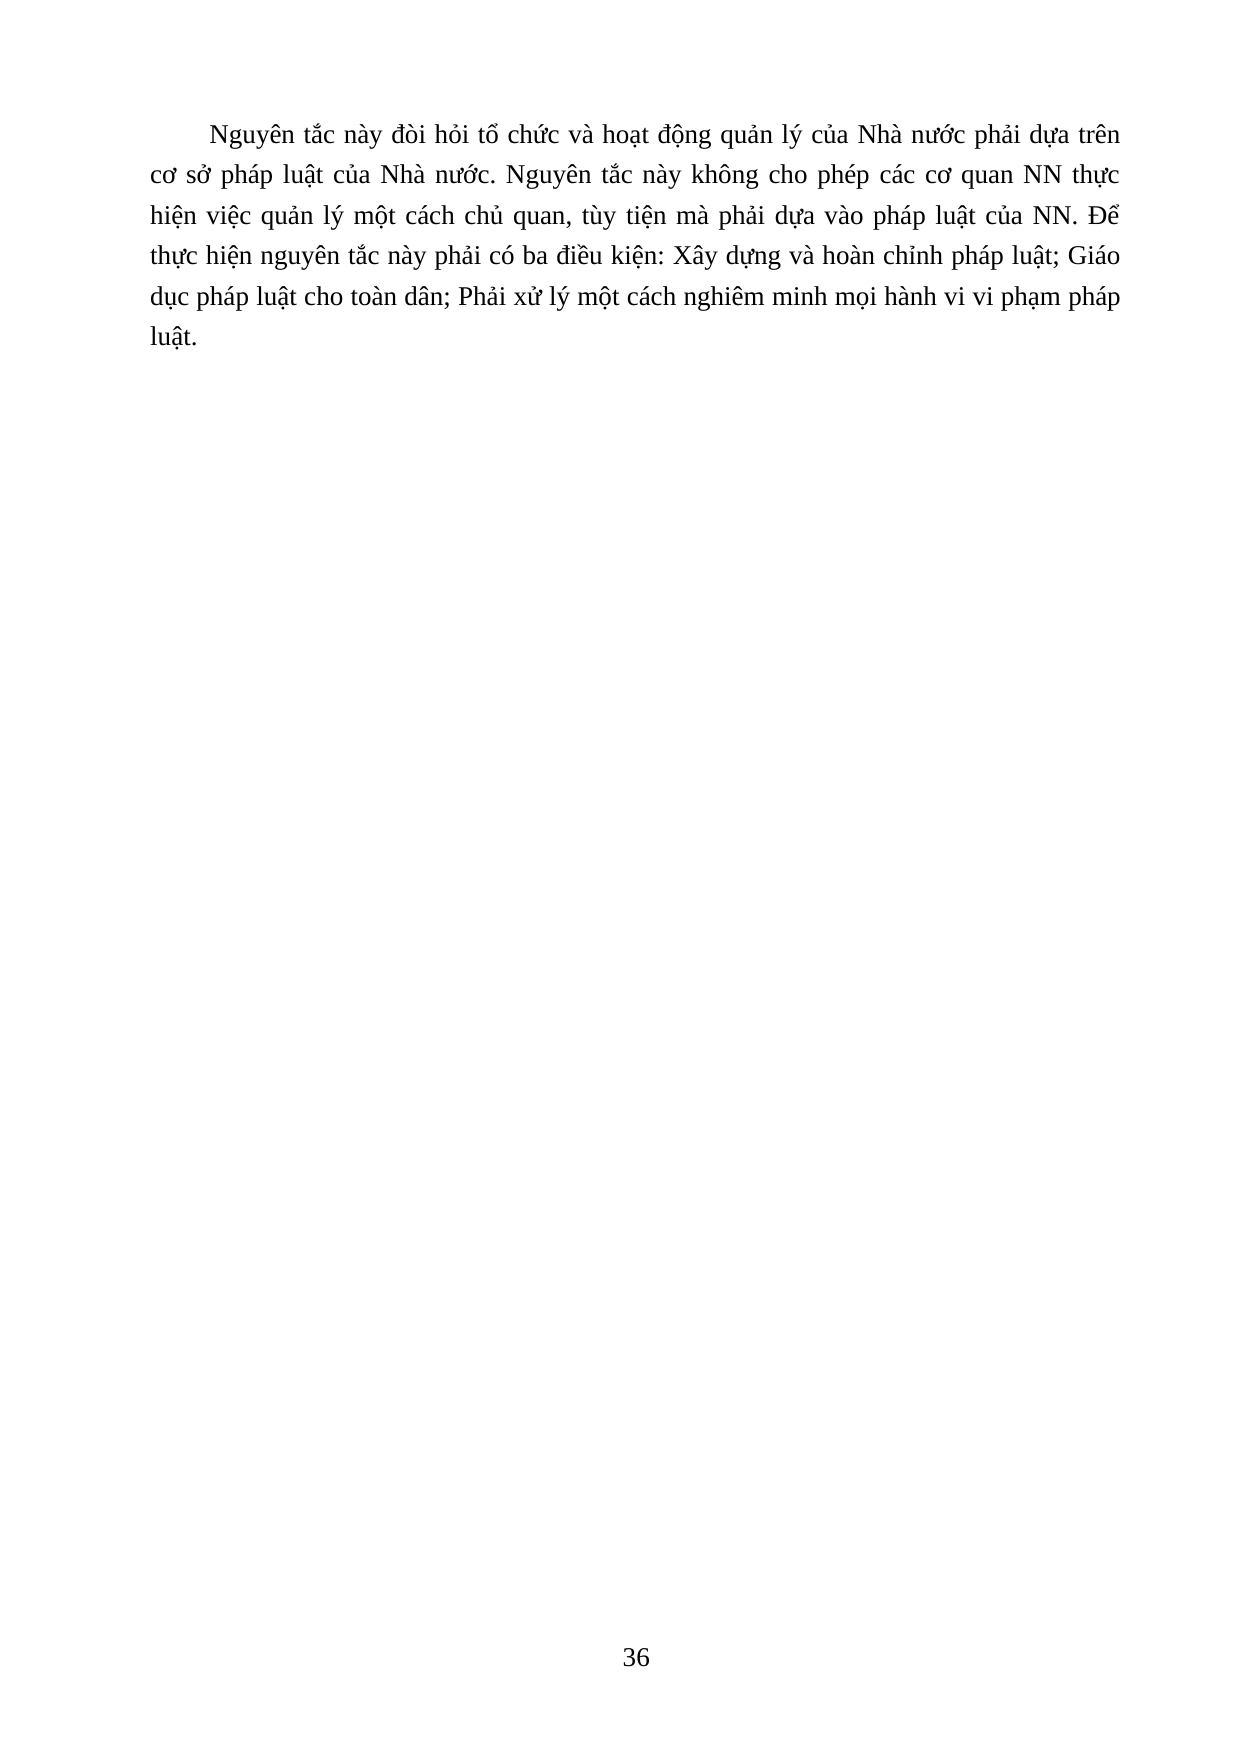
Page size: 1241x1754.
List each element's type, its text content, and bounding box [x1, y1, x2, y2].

text Nguyên tắc này đòi hỏi tổ chức và hoạt động quản lý của Nhà nước phải dựa trên cơ sở pháp luật của Nhà nước. Nguyên tắc này không cho phép các cơ quan NN thực hiện việc quản lý một cách chủ quan, tùy tiện mà phải dựa vào pháp luật của NN. Để thực hiện nguyên tắc này phải có ba điều kiện: Xây dựng và hoàn chỉnh pháp luật; Giáo dục pháp luật cho toàn dân; Phải xử lý một cách nghiêm minh mọi hành vi vi phạm pháp luật. [150, 118, 1122, 351]
